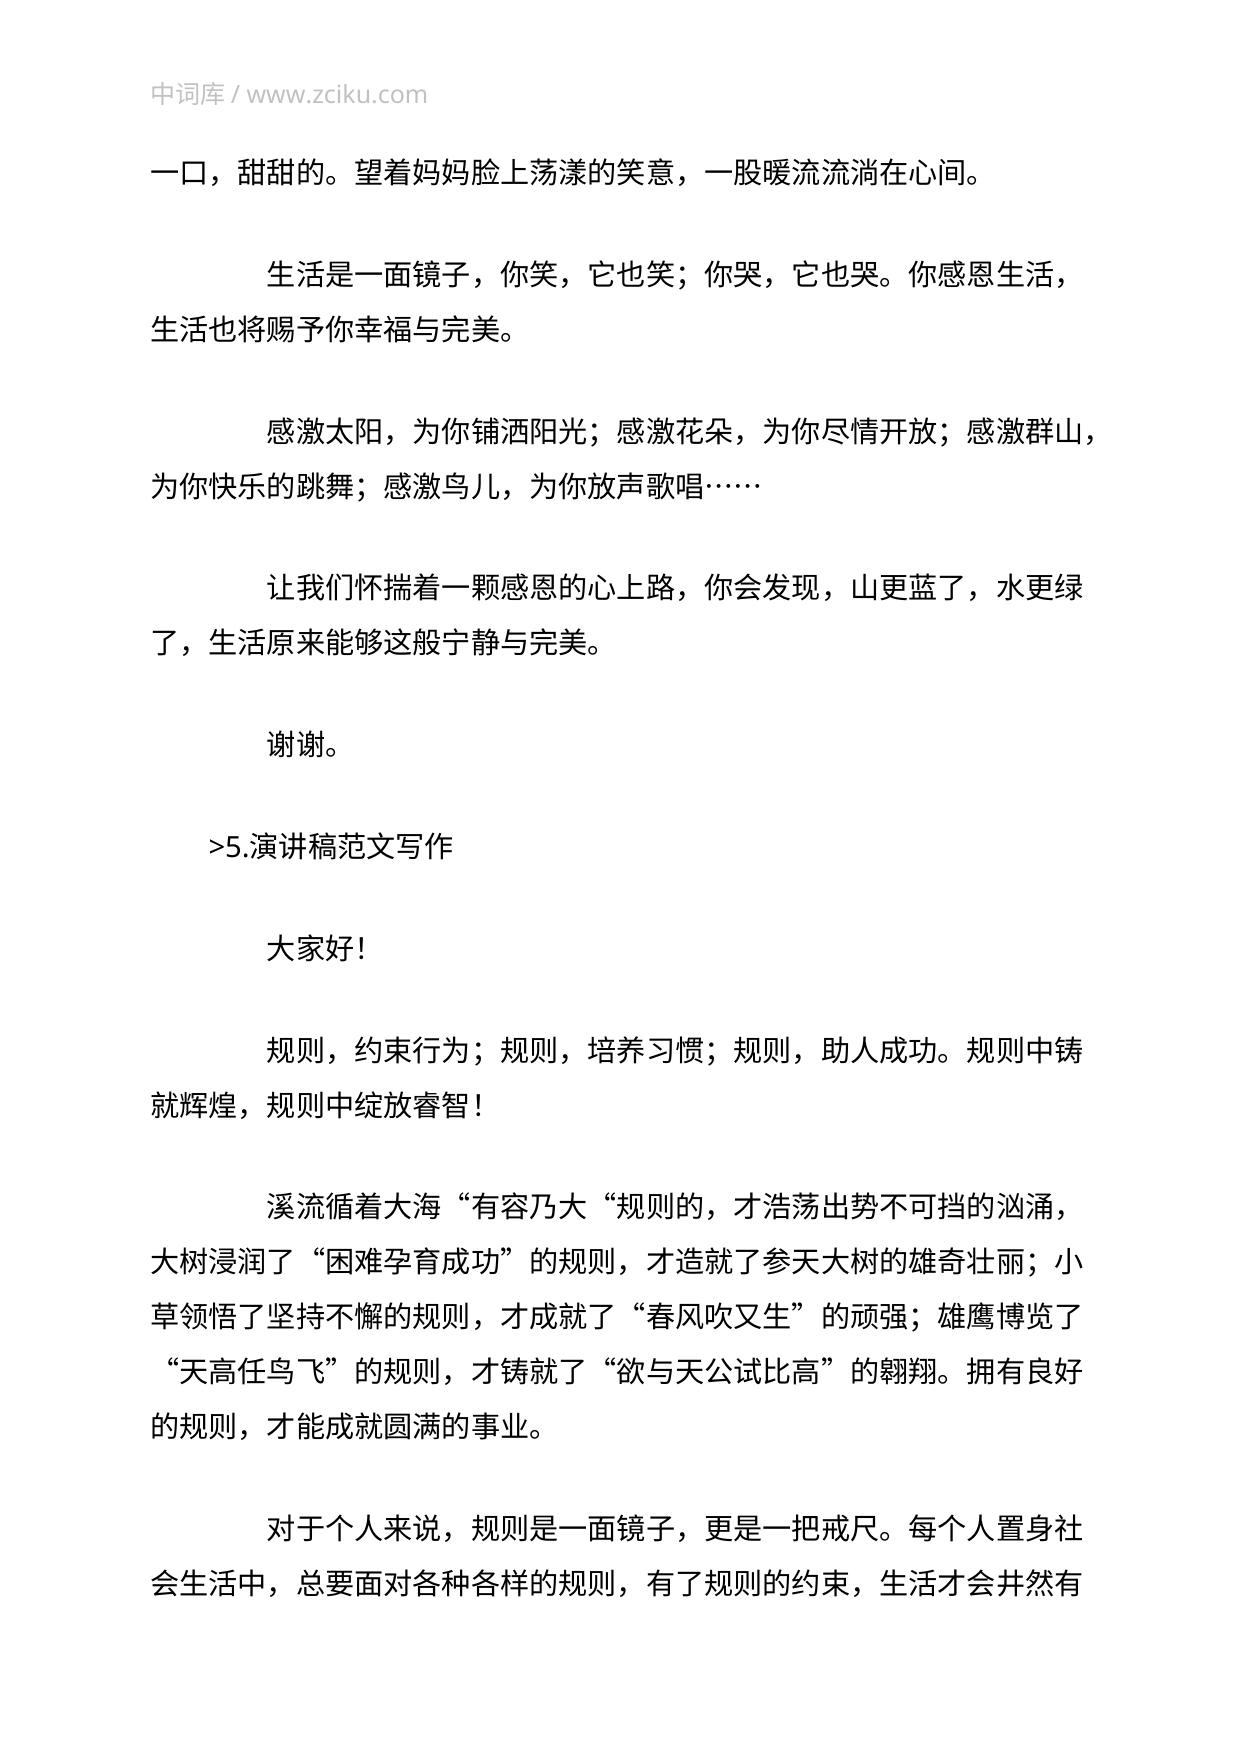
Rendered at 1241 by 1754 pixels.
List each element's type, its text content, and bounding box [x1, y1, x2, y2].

text 规则，约束行为；规则，培养习惯；规则，助人成功。规则中铸就辉煌，规则中绽放睿智！ [150, 1027, 1090, 1124]
text 大家好！ [150, 926, 1090, 968]
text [150, 1505, 1090, 1602]
text 感激太阳，为你铺洒阳光；感激花朵，为你尽情开放；感激群山，为你快乐的跳舞；感激鸟儿，为你放声歌唱…… [150, 408, 1090, 506]
text 谢谢。 [150, 722, 1090, 764]
text >5.演讲稿范文写作 [150, 823, 1090, 866]
text 溪流循着大海“有容乃大“规则的，才浩荡出势不可挡的汹涌，大树浸润了“困难孕育成功”的规则，才造就了参天大树的雄奇壮丽；小草领悟了坚持不懈的规则，才成就了“春风吹又生”的顽强；雄鹰博览了“天高任鸟飞”的规则，才铸就了“欲与天公试比高”的翱翔。拥有良好的规则，才能成就圆满的事业。 [150, 1184, 1090, 1446]
text 生活是一面镜子，你笑，它也笑；你哭，它也哭。你感恩生活，生活也将赐予你幸福与完美。 [150, 252, 1090, 349]
text 让我们怀揣着一颗感恩的心上路，你会发现，山更蓝了，水更绿了，生活原来能够这般宁静与完美。 [150, 565, 1090, 662]
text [150, 150, 1090, 192]
